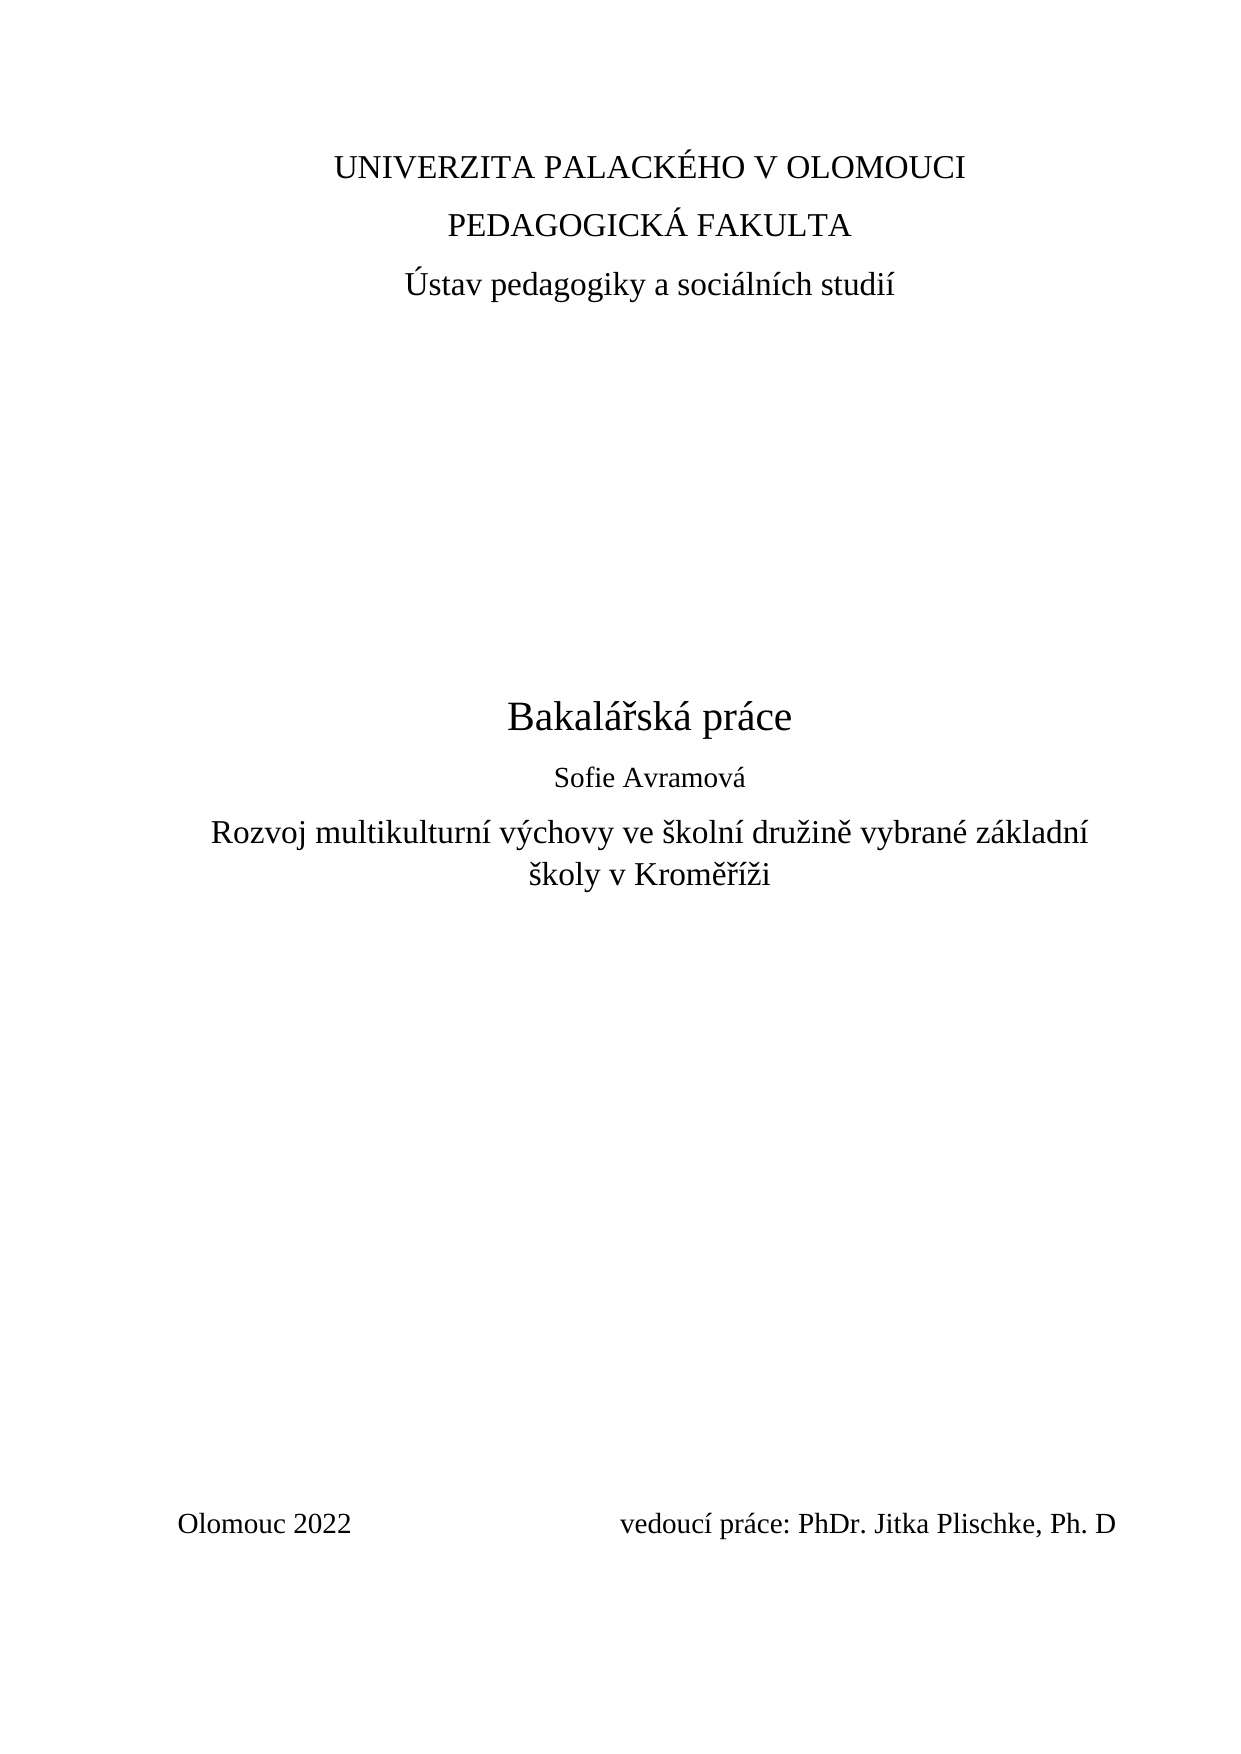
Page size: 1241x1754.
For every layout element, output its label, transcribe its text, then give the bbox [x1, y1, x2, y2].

text PEDAGOGICKÁ FAKULTA [177, 206, 1122, 244]
text Bakalářská práce [177, 691, 1122, 739]
text UNIVERZITA PALACKÉHO V OLOMOUCI [177, 148, 1122, 186]
text Ústav pedagogiky a sociálních studií [177, 264, 1122, 302]
text Rozvoj multikulturní výchovy ve školní družině vybrané základní školy v Kroměříži [177, 813, 1122, 892]
text Olomouc 2022 vedoucí práce: PhDr. Jitka Plischke, Ph. D [177, 1506, 1122, 1540]
text Sofie Avramová [177, 760, 1122, 793]
